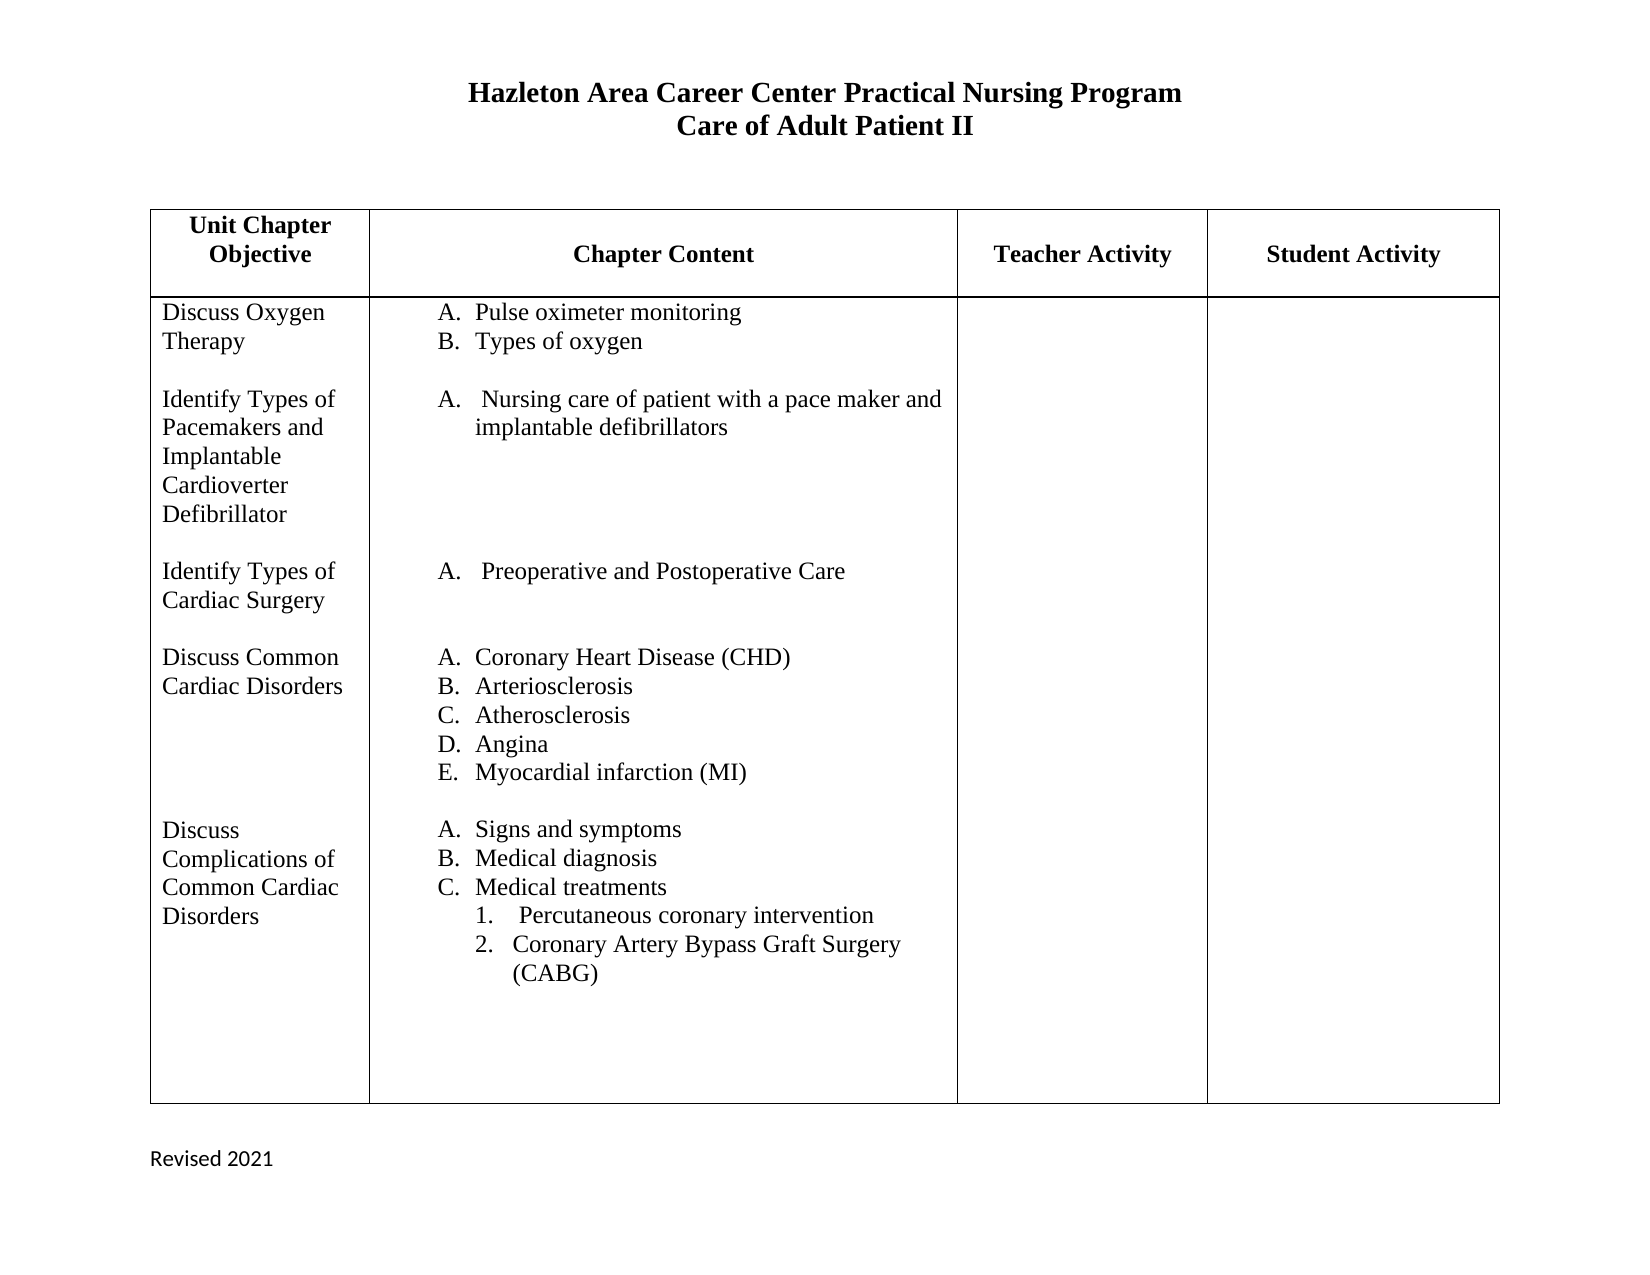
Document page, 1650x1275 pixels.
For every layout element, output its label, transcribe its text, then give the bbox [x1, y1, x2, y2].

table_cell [370, 298, 957, 1102]
table_header Unit Chapter Objective [151, 210, 369, 296]
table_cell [1208, 298, 1499, 1102]
table_header Teacher Activity [958, 210, 1207, 296]
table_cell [151, 298, 369, 1102]
table_header Chapter Content [370, 210, 957, 296]
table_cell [958, 298, 1207, 1102]
table_header Student Activity [1208, 210, 1499, 296]
